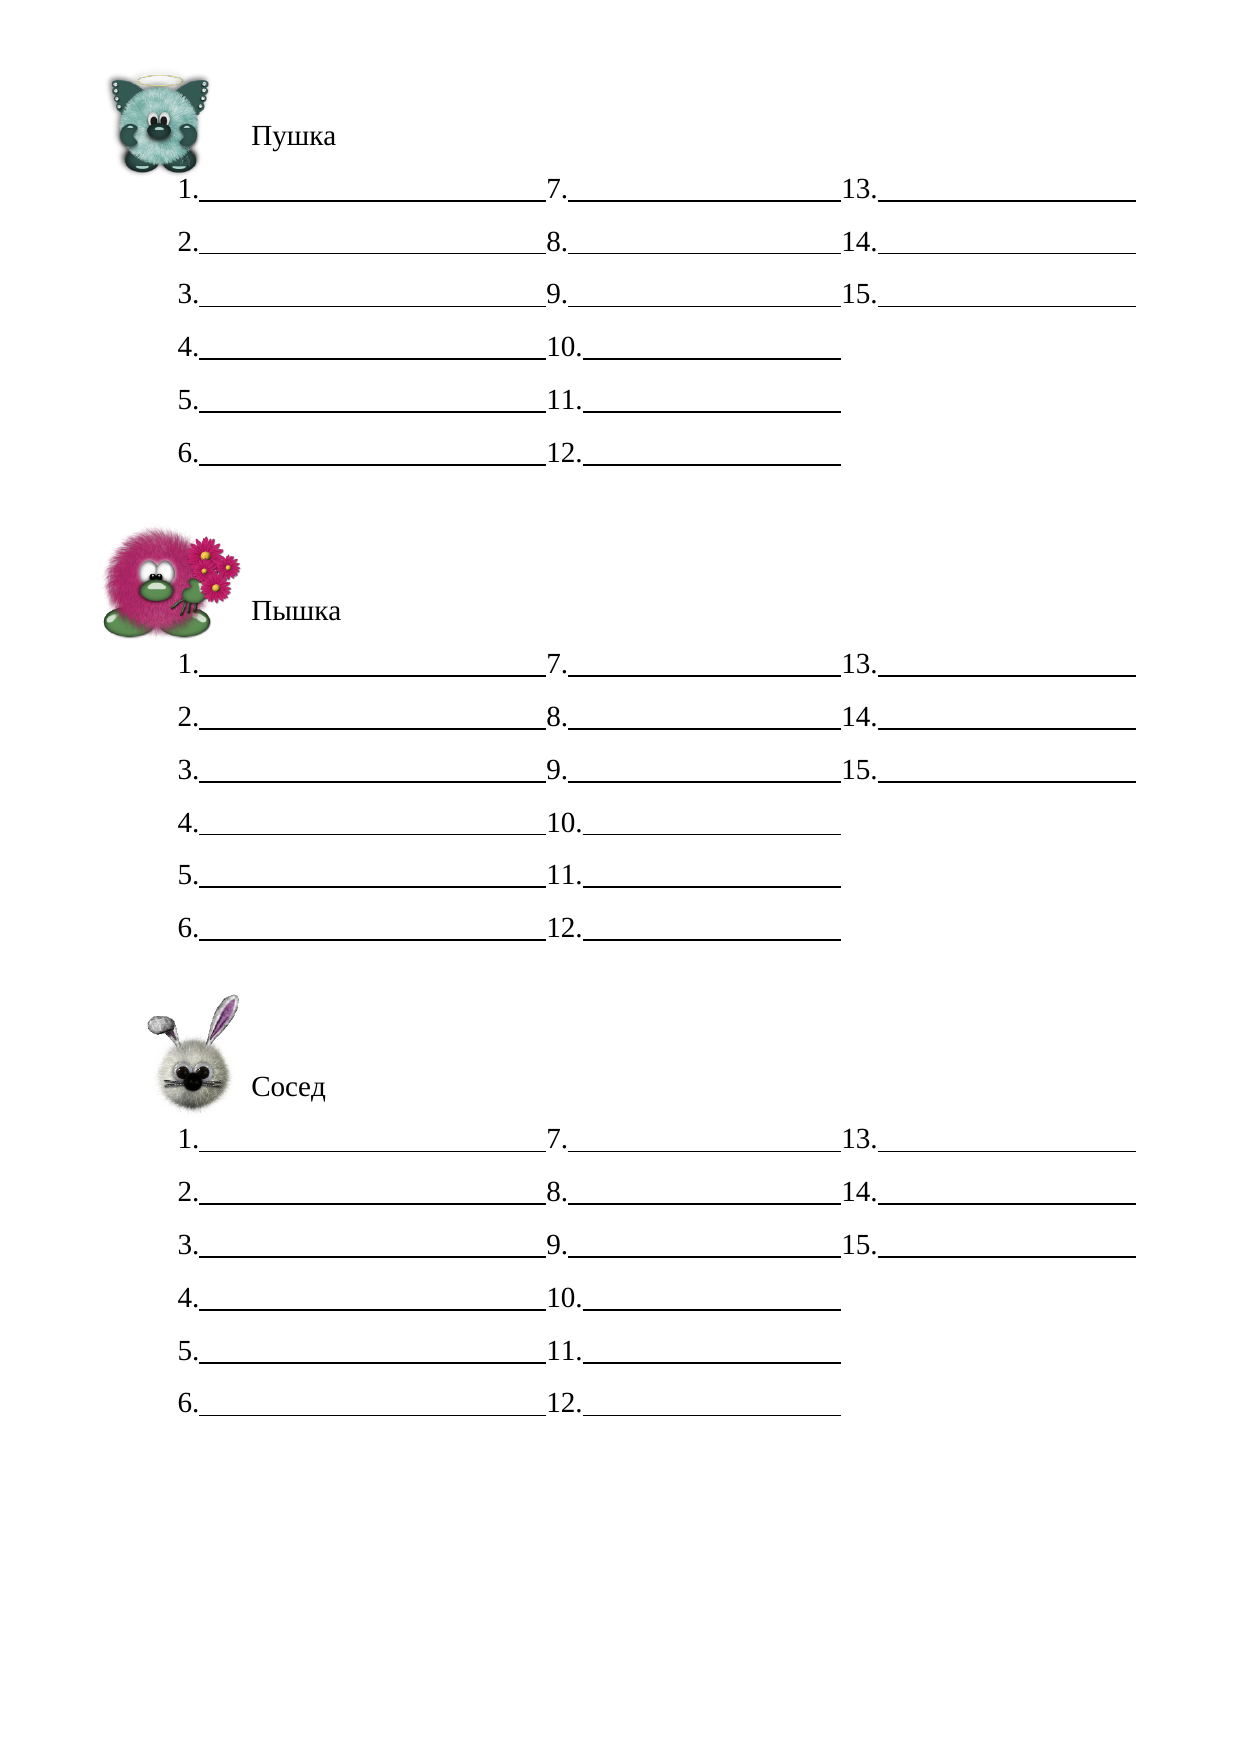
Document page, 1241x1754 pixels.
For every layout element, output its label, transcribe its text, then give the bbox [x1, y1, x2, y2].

text 5. 11. [177, 1333, 1152, 1366]
text Пышка [245, 593, 1152, 627]
text 1. 7. 13. [177, 1122, 1152, 1155]
picture [82, 520, 245, 647]
text 3. 9. 15. [177, 277, 1152, 310]
text Пушка [224, 118, 1152, 152]
text 2. 8. 14. [177, 699, 1152, 733]
text 6. 12. [177, 910, 1152, 944]
text 4. 10. [177, 1280, 1152, 1313]
text 2. 8. 14. [177, 1174, 1152, 1208]
text 4. 10. [177, 329, 1152, 363]
text 5. 11. [177, 857, 1152, 891]
text 3. 9. 15. [177, 752, 1152, 785]
text 1. 7. 13. [177, 171, 1152, 204]
text Сосед [255, 1069, 1152, 1102]
text 2. 8. 14. [177, 224, 1152, 257]
text 6. 12. [177, 1386, 1152, 1419]
text 4. 10. [177, 805, 1152, 838]
picture [132, 990, 255, 1123]
text 1. 7. 13. [177, 646, 1152, 680]
text 5. 11. [177, 382, 1152, 416]
text 3. 9. 15. [177, 1227, 1152, 1261]
picture [93, 56, 224, 186]
text 6. 12. [177, 435, 1152, 468]
